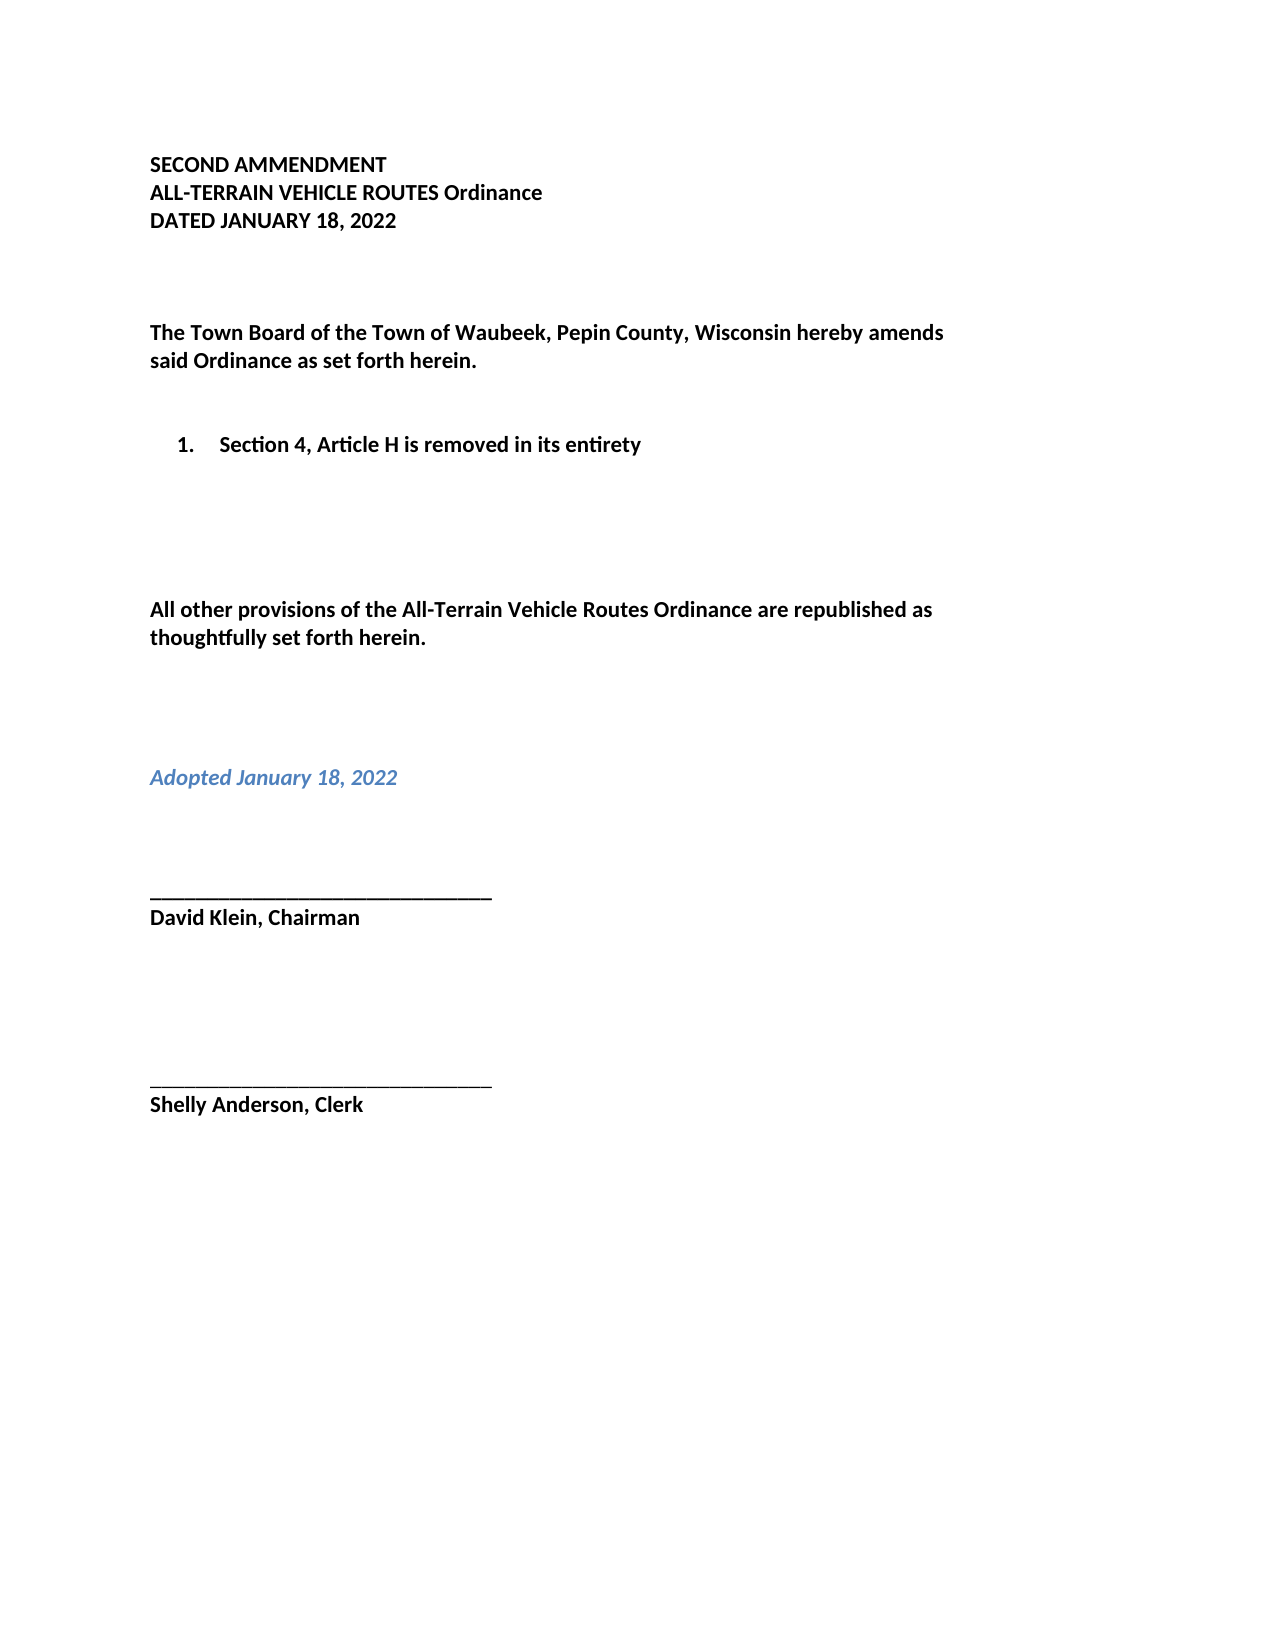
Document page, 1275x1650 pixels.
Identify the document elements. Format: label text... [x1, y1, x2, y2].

text said Ordinance as set forth herein. [150, 346, 1125, 374]
text ALL-TERRAIN VEHICLE ROUTES Ordinance [150, 178, 1125, 206]
text ______________________________ [150, 876, 1125, 903]
text ______________________________ [150, 1063, 1125, 1091]
text The Town Board of the Town of Waubeek, Pepin County, Wisconsin hereby amends [150, 318, 1125, 346]
text Adopted January 18, 2022 [150, 763, 1125, 791]
text Shelly Anderson, Clerk [150, 1091, 1125, 1119]
text thoughtfully set forth herein. [150, 623, 1125, 651]
text All other provisions of the All-Terrain Vehicle Routes Ordinance are republished as [150, 595, 1125, 623]
text David Klein, Chairman [150, 903, 1125, 932]
text SECOND AMMENDMENT [150, 150, 1125, 178]
list Section 4, Article H is removed in its entirety [177, 430, 1125, 458]
text DATED JANUARY 18, 2022 [150, 206, 1125, 234]
